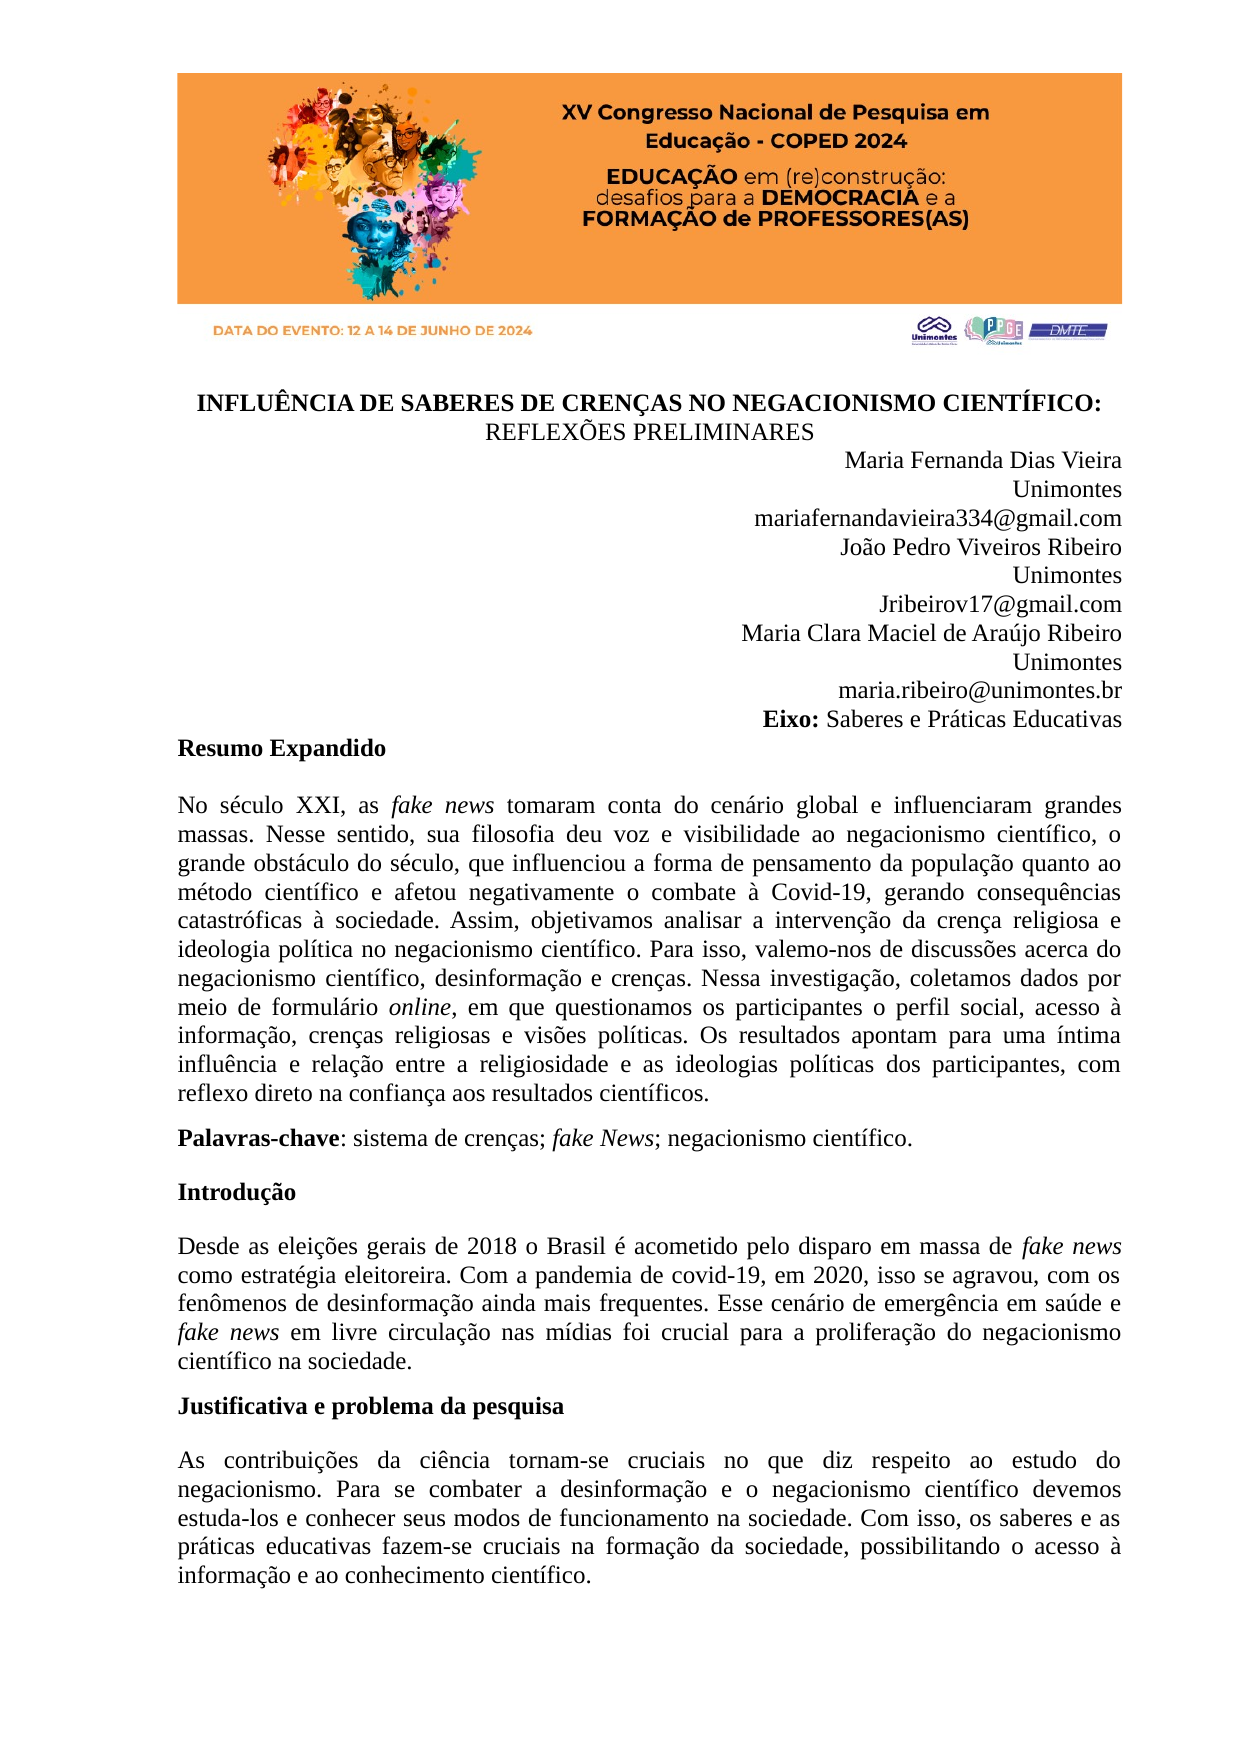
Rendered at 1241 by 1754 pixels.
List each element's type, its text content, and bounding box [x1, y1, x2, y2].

text Unimontes [177, 647, 1122, 676]
text Maria Clara Maciel de Araújo Ribeiro [177, 618, 1122, 647]
text Maria Fernanda Dias Vieira [177, 446, 1122, 474]
text Palavras-chave: sistema de crenças; fake News; negacionismo científico. [177, 1123, 1122, 1152]
text João Pedro Viveiros Ribeiro [177, 532, 1122, 561]
text INFLUÊNCIA DE SABERES DE CRENÇAS NO NEGACIONISMO CIENTÍFICO: REFLEXÕES PRELIMINARES [177, 388, 1122, 446]
text Unimontes [177, 474, 1122, 503]
text maria.ribeiro@unimontes.br [177, 676, 1122, 704]
text Eixo: Saberes e Práticas Educativas [177, 704, 1122, 733]
text Resumo Expandido [177, 733, 1122, 762]
text mariafernandavieira334@gmail.com [177, 503, 1122, 532]
picture [177, 73, 1123, 360]
text Introdução [177, 1177, 1122, 1206]
text Jribeirov17@gmail.com [177, 589, 1122, 618]
text No século XXI, as fake news tomaram conta do cenário global e influenciaram grandes massas. Nesse sentido, sua filosofia deu voz e visibilidade ao negacionismo científico, o grande obstáculo do século, que influenciou a forma de pensamento da população quanto ao método científico e afetou negativamente o combate à Covid-19, gerando consequências catastróficas à sociedade. Assim, objetivamos analisar a intervenção da crença religiosa e ideologia política no negacionismo científico. Para isso, valemo-nos de discussões acerca do negacionismo científico, desinformação e crenças. Nessa investigação, coletamos dados por meio de formulário online, em que questionamos os participantes o perfil social, acesso à informação, crenças religiosas e visões políticas. Os resultados apontam para uma íntima influência e relação entre a religiosidade e as ideologias políticas dos participantes, com reflexo direto na confiança aos resultados científicos. [177, 791, 1122, 1107]
text Justificativa e problema da pesquisa [177, 1391, 1122, 1420]
text Desde as eleições gerais de 2018 o Brasil é acometido pelo disparo em massa de fake news como estratégia eleitoreira. Com a pandemia de covid-19, em 2020, isso se agravou, com os fenômenos de desinformação ainda mais frequentes. Esse cenário de emergência em saúde e fake news em livre circulação nas mídias foi crucial para a proliferação do negacionismo científico na sociedade. [177, 1231, 1122, 1375]
text Unimontes [177, 561, 1122, 589]
text As contribuições da ciência tornam-se cruciais no que diz respeito ao estudo do negacionismo. Para se combater a desinformação e o negacionismo científico devemos estuda-los e conhecer seus modos de funcionamento na sociedade. Com isso, os saberes e as práticas educativas fazem-se cruciais na formação da sociedade, possibilitando o acesso à informação e ao conhecimento científico. [177, 1445, 1122, 1589]
